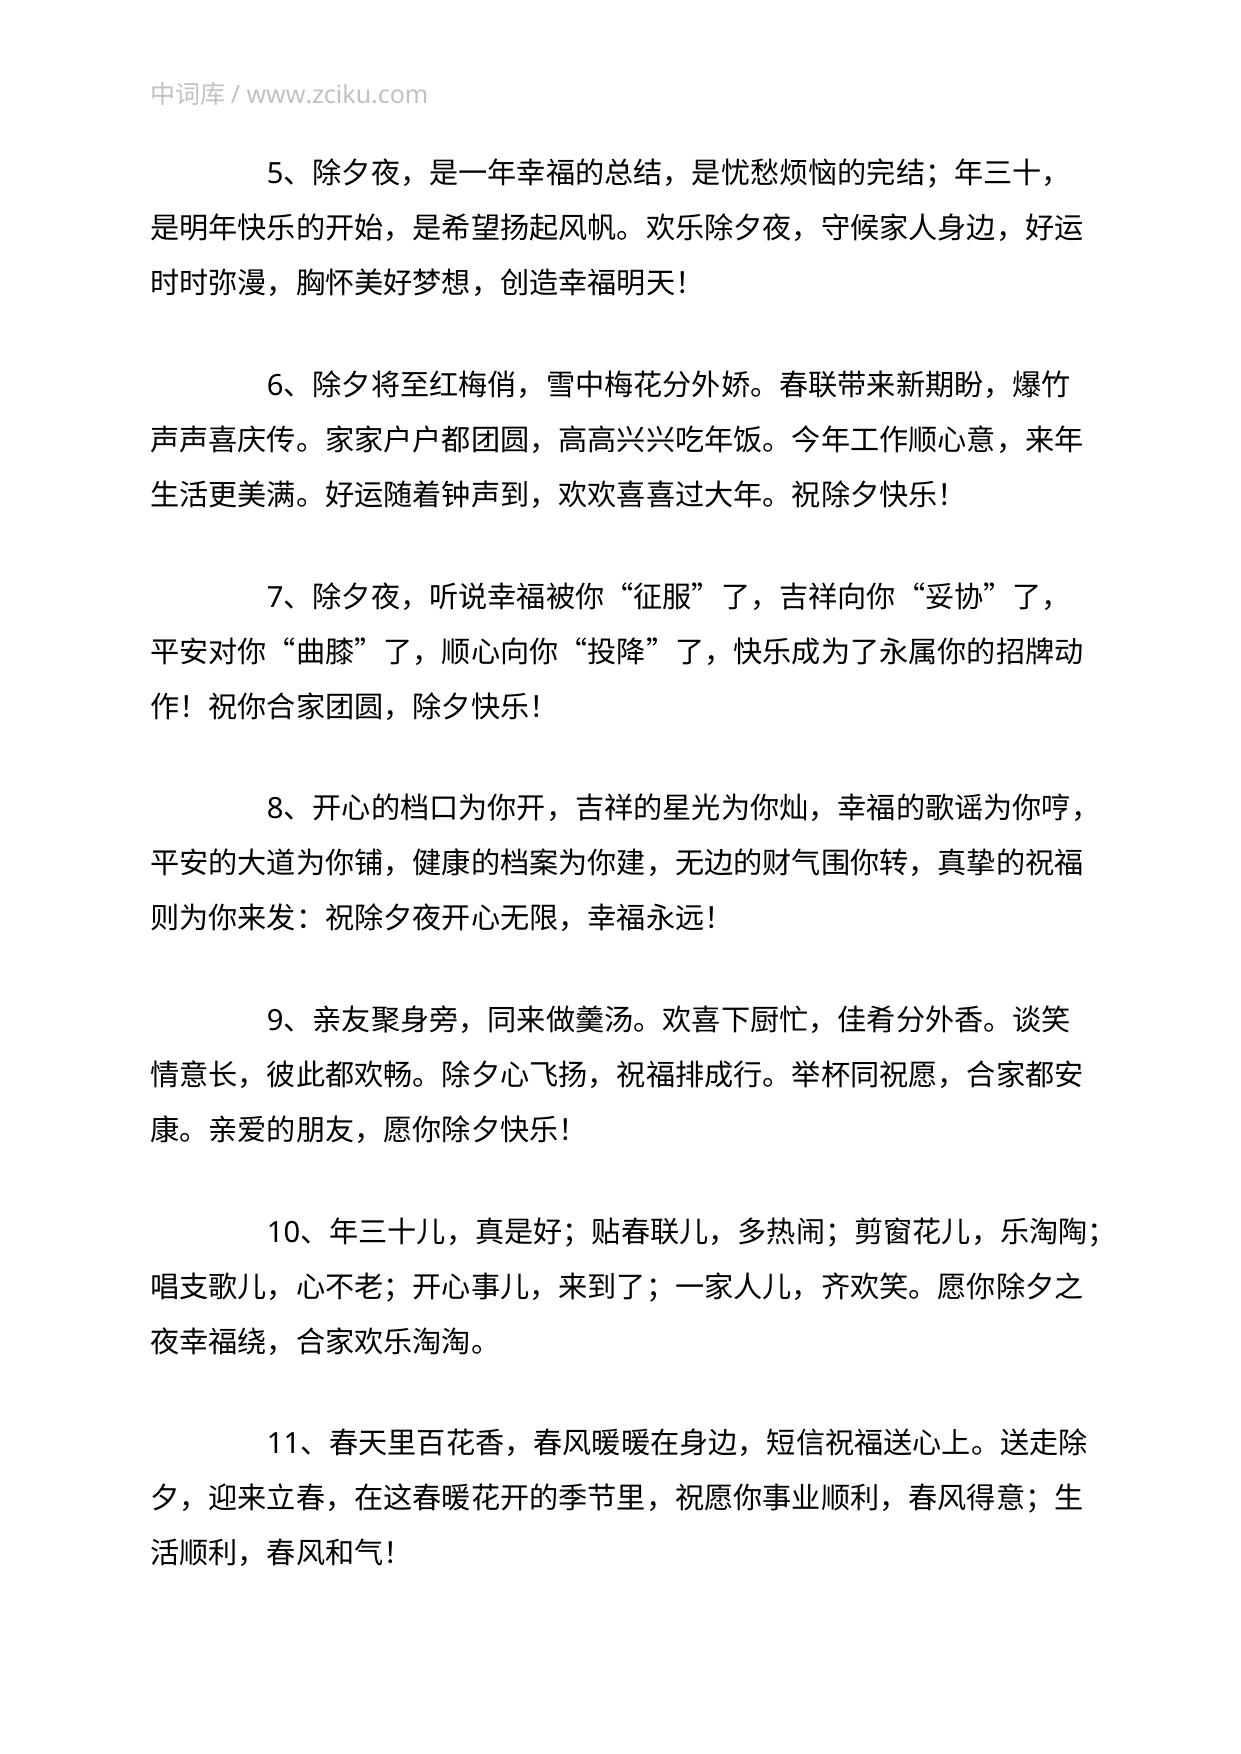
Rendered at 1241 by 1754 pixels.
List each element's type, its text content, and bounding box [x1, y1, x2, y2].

text 6、除夕将至红梅俏，雪中梅花分外娇。春联带来新期盼，爆竹声声喜庆传。家家户户都团圆，高高兴兴吃年饭。今年工作顺心意，来年生活更美满。好运随着钟声到，欢欢喜喜过大年。祝除夕快乐！ [150, 362, 1090, 514]
text 8、开心的档口为你开，吉祥的星光为你灿，幸福的歌谣为你哼，平安的大道为你铺，健康的档案为你建，无边的财气围你转，真挚的祝福则为你来发：祝除夕夜开心无限，幸福永远！ [150, 785, 1090, 937]
text 11、春天里百花香，春风暖暖在身边，短信祝福送心上。送走除夕，迎来立春，在这春暖花开的季节里，祝愿你事业顺利，春风得意；生活顺利，春风和气！ [150, 1420, 1090, 1572]
text 9、亲友聚身旁，同来做羹汤。欢喜下厨忙，佳肴分外香。谈笑情意长，彼此都欢畅。除夕心飞扬，祝福排成行。举杯同祝愿，合家都安康。亲爱的朋友，愿你除夕快乐！ [150, 997, 1090, 1149]
text 10、年三十儿，真是好；贴春联儿，多热闹；剪窗花儿，乐淘陶；唱支歌儿，心不老；开心事儿，来到了；一家人儿，齐欢笑。愿你除夕之夜幸福绕，合家欢乐淘淘。 [150, 1208, 1090, 1361]
text 7、除夕夜，听说幸福被你“征服”了，吉祥向你“妥协”了，平安对你“曲膝”了，顺心向你“投降”了，快乐成为了永属你的招牌动作！祝你合家团圆，除夕快乐！ [150, 573, 1090, 726]
text 5、除夕夜，是一年幸福的总结，是忧愁烦恼的完结；年三十，是明年快乐的开始，是希望扬起风帆。欢乐除夕夜，守候家人身边，好运时时弥漫，胸怀美好梦想，创造幸福明天！ [150, 150, 1090, 302]
